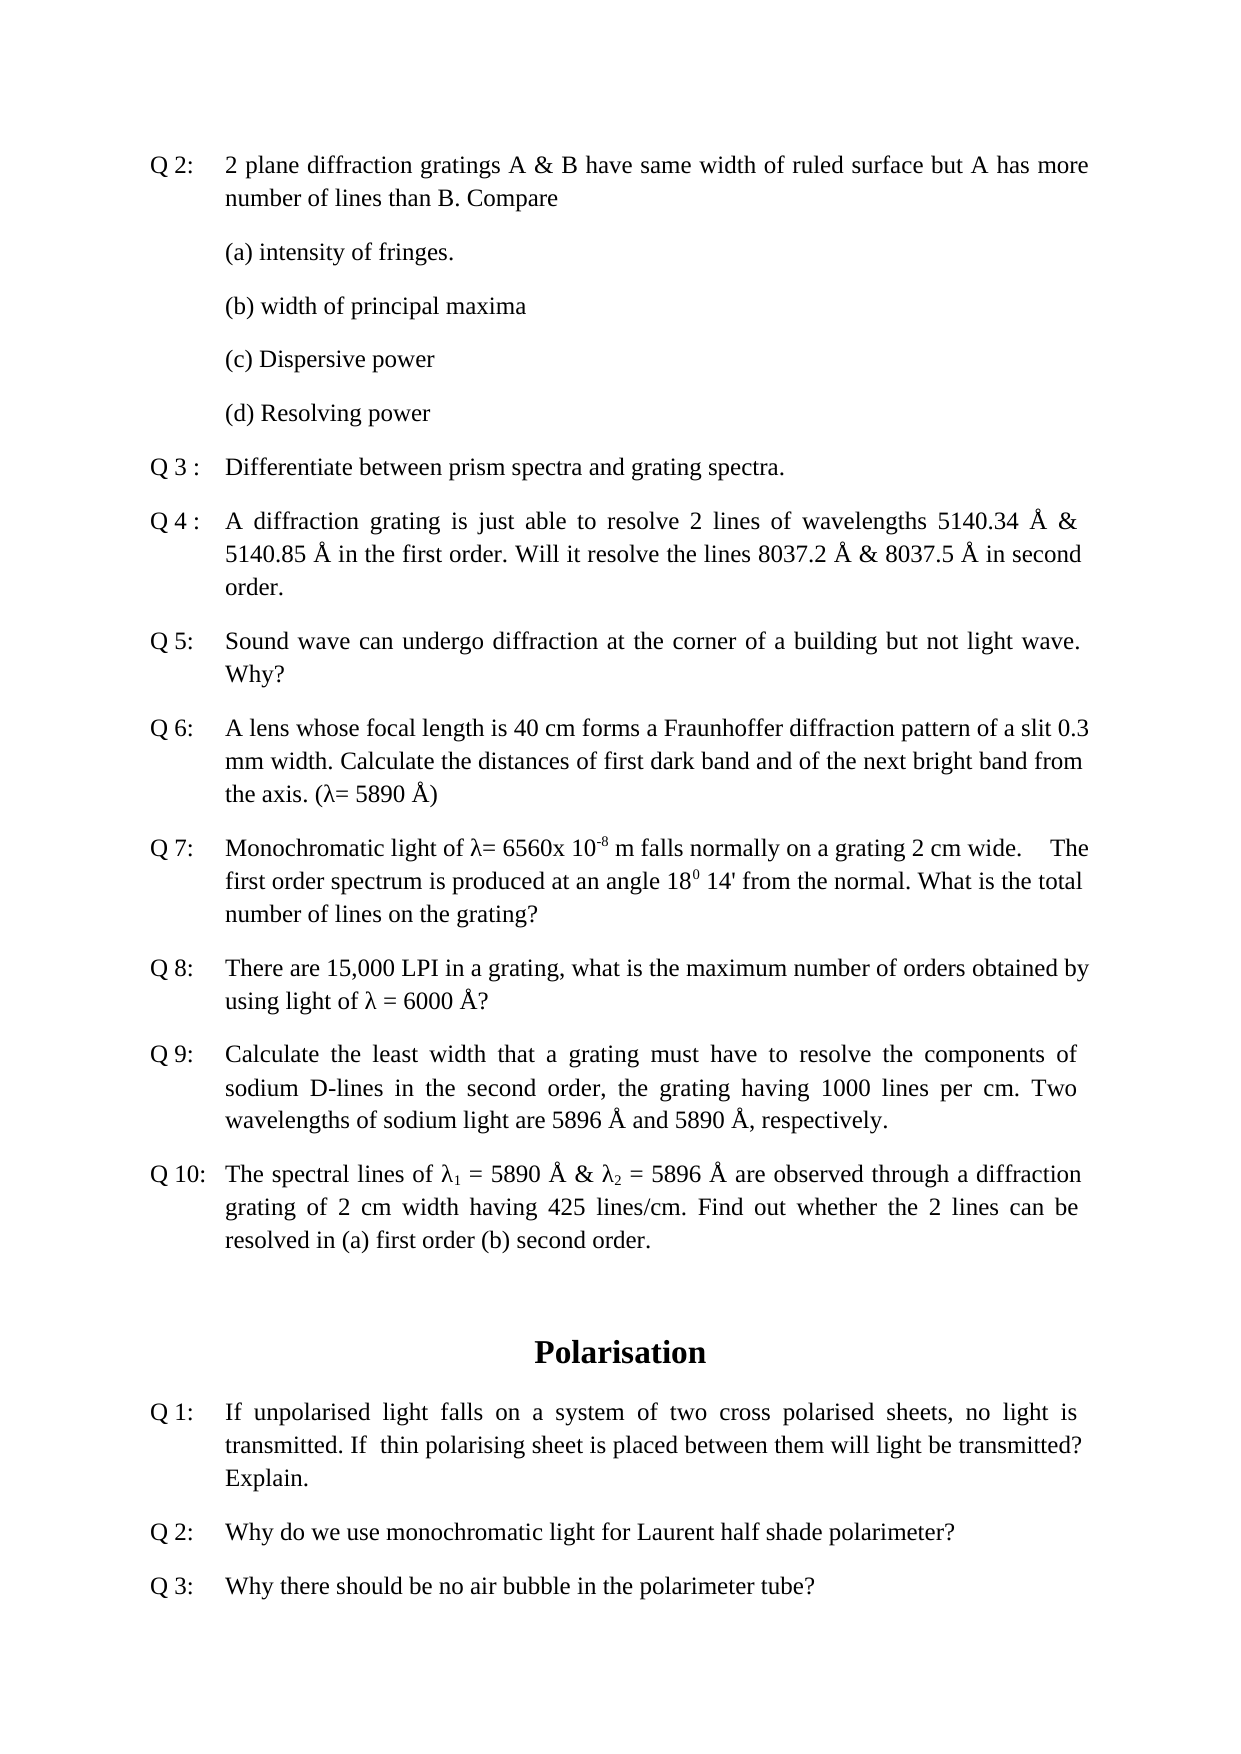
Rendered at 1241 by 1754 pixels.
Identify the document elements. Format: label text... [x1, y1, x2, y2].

text Polarisation [150, 1332, 1090, 1371]
text Q 4 : A diffraction grating is just able to resolve 2 lines of wavelengths 5140.34 Å & 5140.85 Å in the first order. Will it resolve the lines 8037.2 Å & 8037.5 Å in second order. [150, 506, 1090, 601]
text Q 8: There are 15,000 LPI in a grating, what is the maximum number of orders obtained by using light of λ = 6000 Å? [150, 953, 1090, 1014]
text (b) width of principal maxima [150, 291, 1090, 319]
text Q 6: A lens whose focal length is 40 cm forms a Fraunhoffer diffraction pattern of a slit 0.3 mm width. Calculate the distances of first dark band and of the next bright band from the axis. (λ= 5890 Å) [150, 713, 1090, 808]
text (c) Dispersive power [150, 344, 1090, 373]
text Q 2: Why do we use monochromatic light for Laurent half shade polarimeter? [150, 1517, 1090, 1546]
text Q 3: Why there should be no air bubble in the polarimeter tube? [150, 1571, 1090, 1600]
text Q 3 : Differentiate between prism spectra and grating spectra. [150, 452, 1090, 481]
text (a) intensity of fringes. [150, 237, 1090, 266]
text Q 10: The spectral lines of λ1 = 5890 Å & λ2 = 5896 Å are observed through a diffraction grating of 2 cm width having 425 lines/cm. Find out whether the 2 lines can be resolved in (a) first order (b) second order. [150, 1159, 1090, 1254]
text Q 7: Monochromatic light of λ= 6560x 10-8 m falls normally on a grating 2 cm wide. The first order spectrum is produced at an angle 180 14' from the normal. What is the total number of lines on the grating? [150, 833, 1090, 928]
text (d) Resolving power [150, 398, 1090, 427]
text Q 9: Calculate the least width that a grating must have to resolve the components of sodium D-lines in the second order, the grating having 1000 lines per cm. Two wavelengths of sodium light are 5896 Å and 5890 Å, respectively. [150, 1039, 1090, 1134]
text Q 2: 2 plane diffraction gratings A & B have same width of ruled surface but A has more number of lines than B. Compare [150, 150, 1090, 212]
text Q 5: Sound wave can undergo diffraction at the corner of a building but not light wave. Why? [150, 626, 1090, 688]
text Q 1: If unpolarised light falls on a system of two cross polarised sheets, no light is transmitted. If thin polarising sheet is placed between them will light be transmitted? Explain. [150, 1397, 1090, 1492]
